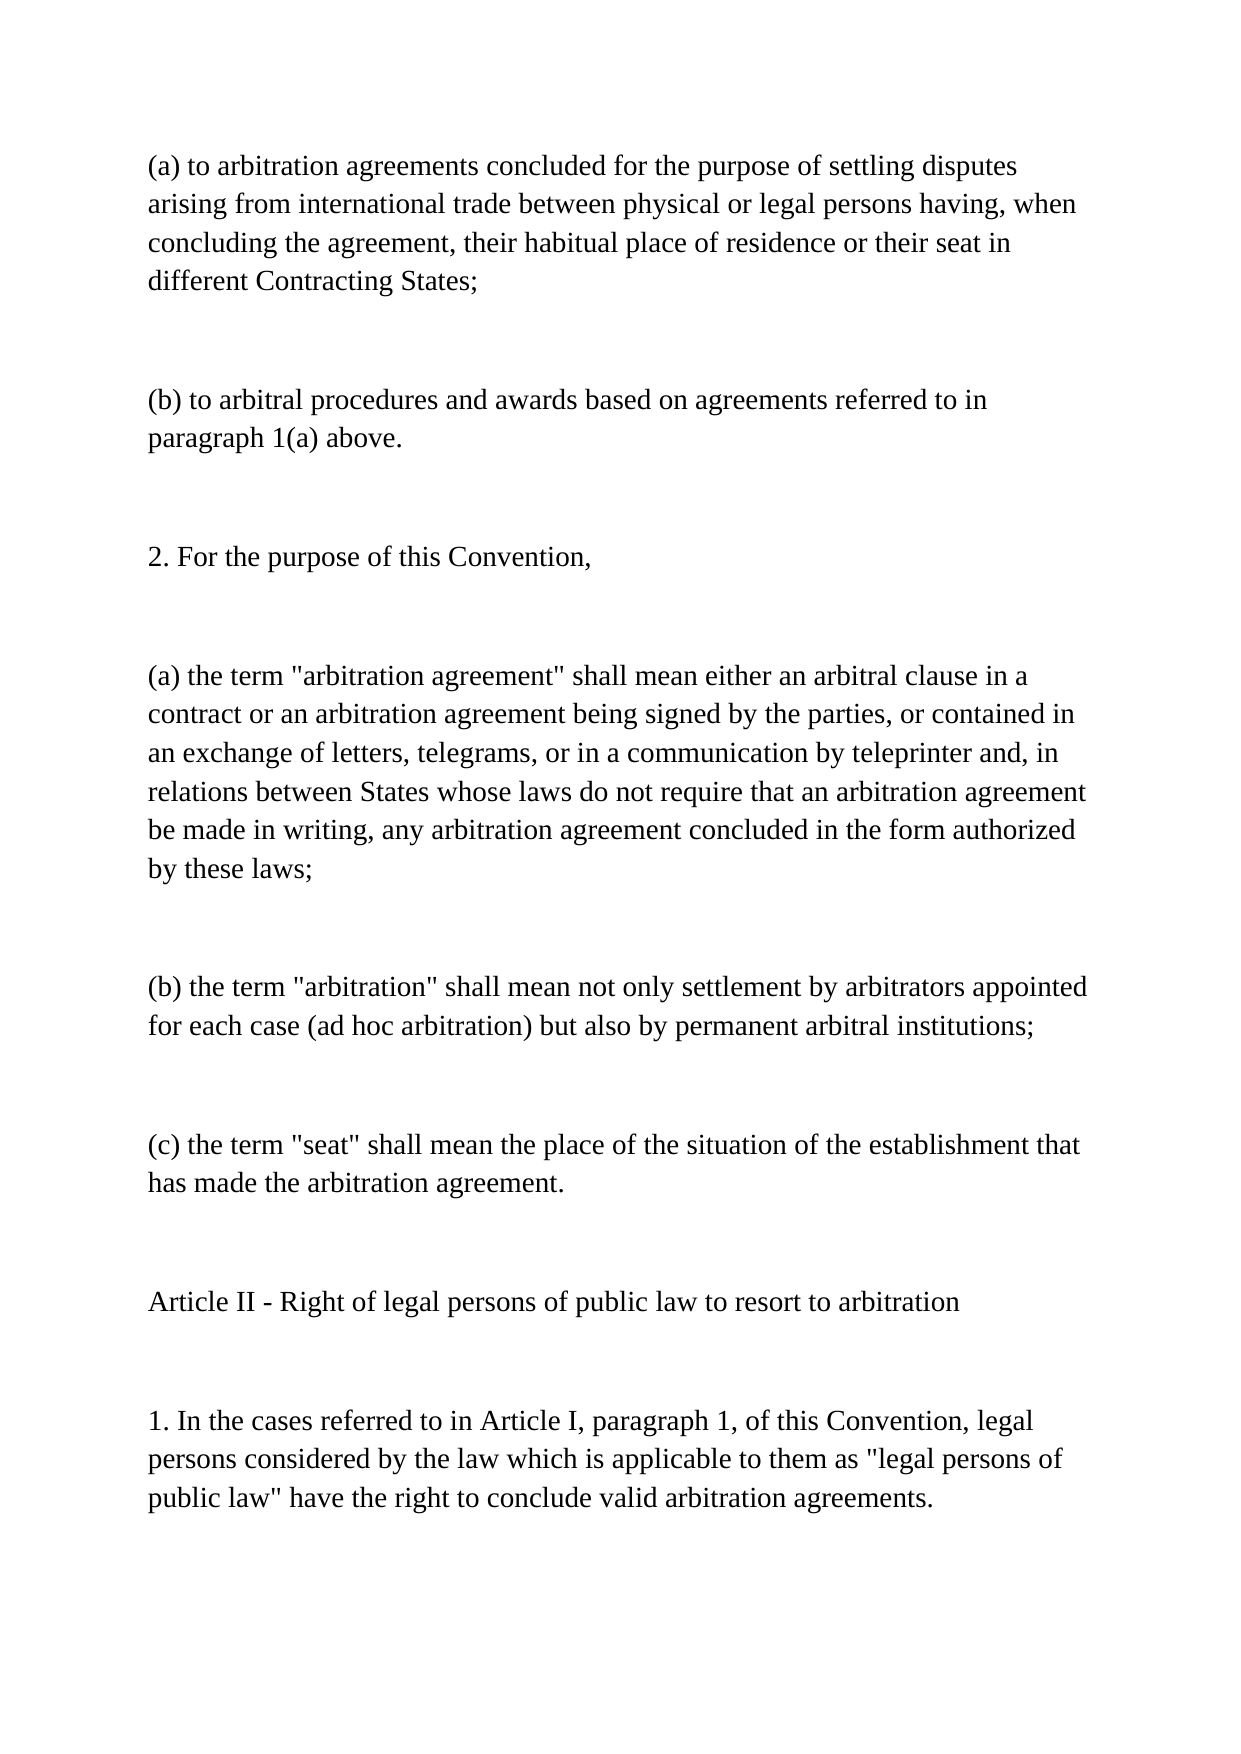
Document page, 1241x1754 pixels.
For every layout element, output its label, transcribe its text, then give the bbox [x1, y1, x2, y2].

text 1. In the cases referred to in Article I, paragraph 1, of this Convention, legal persons considered by the law which is applicable to them as "legal persons of public law" have the right to conclude valid arbitration agreements. [148, 1403, 1093, 1513]
text (b) the term "arbitration" shall mean not only settlement by arbitrators appointed for each case (ad hoc arbitration) but also by permanent arbitral institutions; [148, 969, 1093, 1042]
text Article II - Right of legal persons of public law to resort to arbitration [148, 1284, 1093, 1318]
text (a) the term "arbitration agreement" shall mean either an arbitral clause in a contract or an arbitration agreement being signed by the parties, or contained in an exchange of letters, telegrams, or in a communication by teleprinter and, in relations between States whose laws do not require that an arbitration agreement be made in writing, any arbitration agreement concluded in the form authorized by these laws; [148, 658, 1093, 884]
text (b) to arbitral procedures and awards based on agreements referred to in paragraph 1(a) above. [148, 382, 1093, 454]
text (c) the term "seat" shall mean the place of the situation of the establishment that has made the arbitration agreement. [148, 1127, 1093, 1199]
text 2. For the purpose of this Convention, [148, 539, 1093, 573]
text (a) to arbitration agreements concluded for the purpose of settling disputes arising from international trade between physical or legal persons having, when concluding the agreement, their habitual place of residence or their seat in different Contracting States; [148, 148, 1093, 297]
